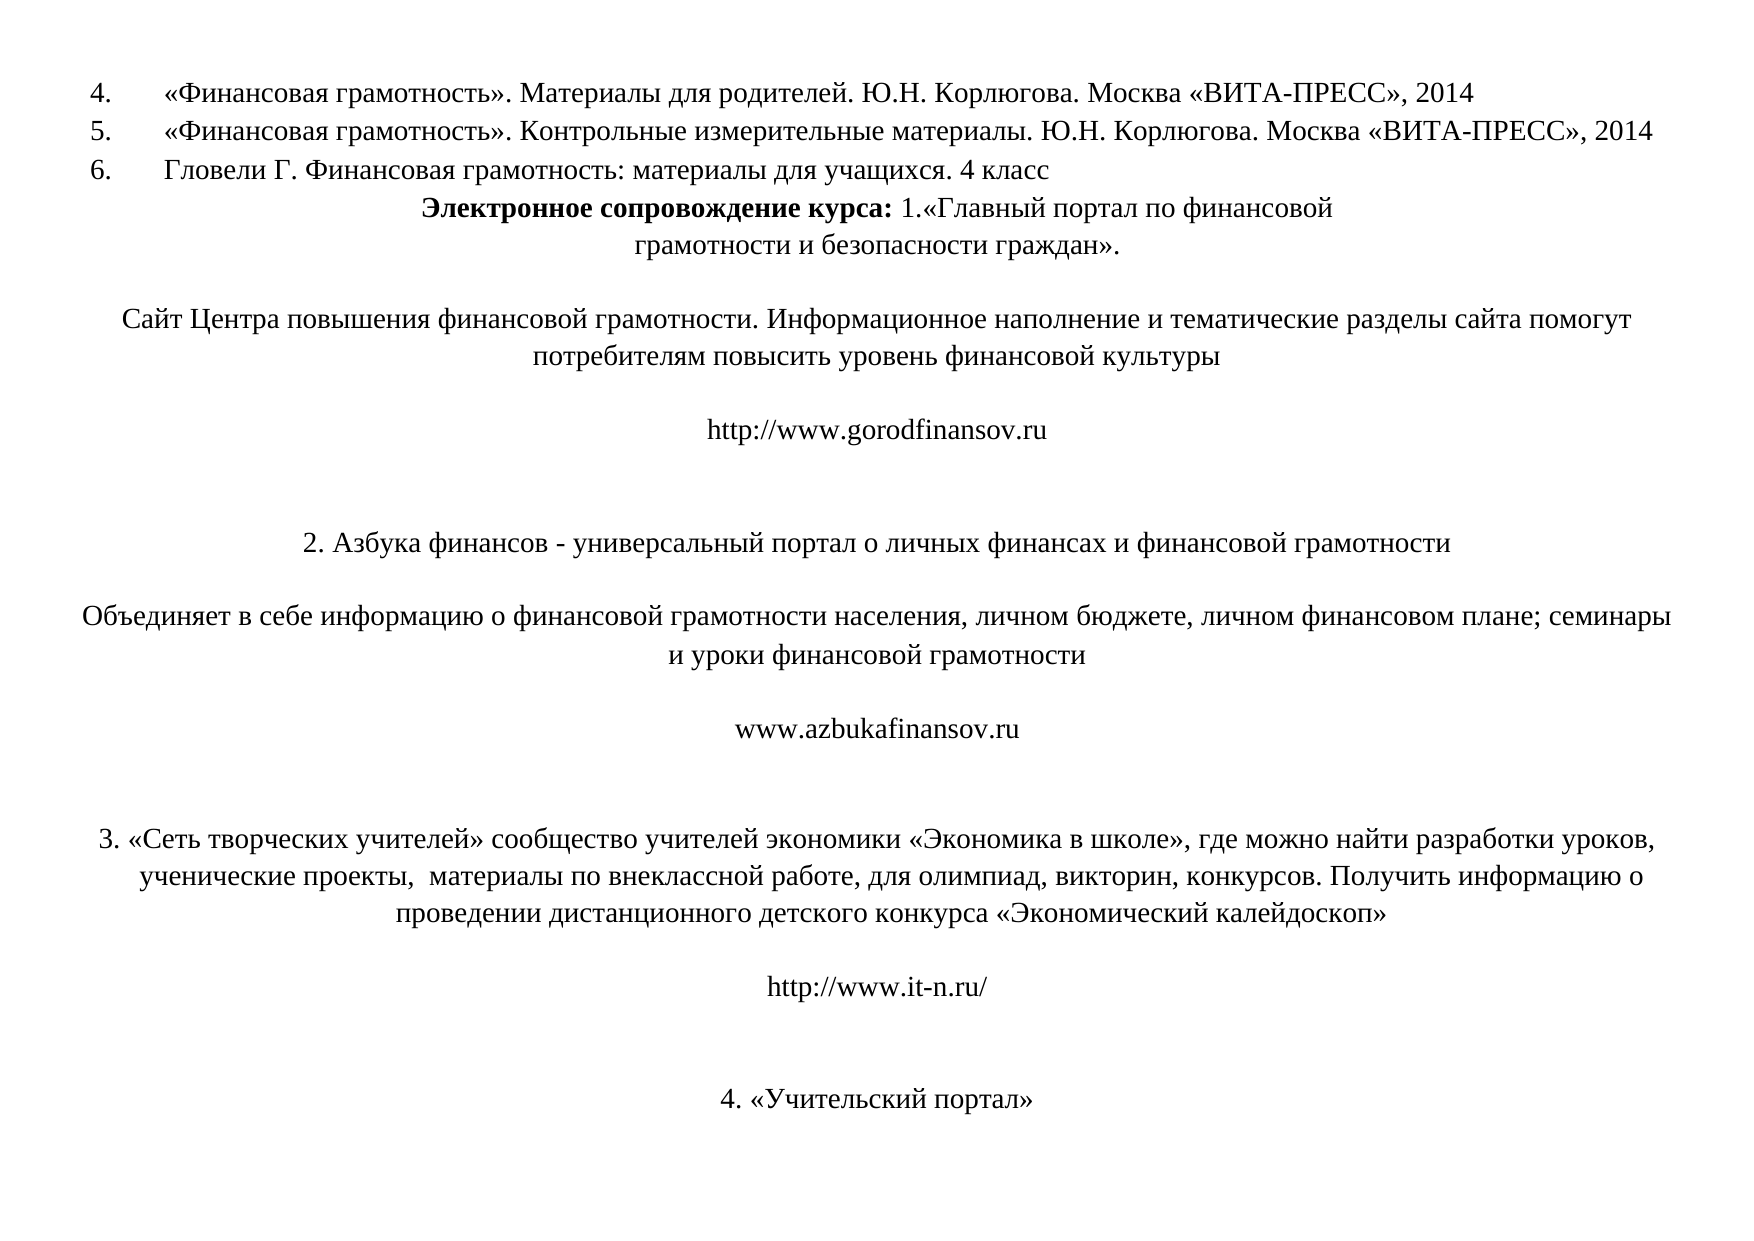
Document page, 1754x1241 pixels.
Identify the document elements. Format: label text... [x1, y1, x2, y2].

text http://www.it-n.ru/ [90, 969, 1664, 1003]
list Азбука финансов - универсальный портал о личных финансах и финансовой грамотности [90, 525, 1664, 558]
text Сайт Центра повышения финансовой грамотности. Информационное наполнение и тематические разделы сайта помогут [90, 301, 1664, 334]
text Объединяет в себе информацию о финансовой грамотности населения, личном бюджете, личном финансовом плане; семинары [82, 598, 1678, 632]
list «Учительский портал» [90, 1081, 1664, 1115]
list «Финансовая грамотность». Контрольные измерительные материалы. Ю.Н. Корлюгова. Москва «ВИТА-ПРЕСС», 2014 [90, 113, 1671, 147]
text www.azbukafinansov.ru [90, 711, 1664, 744]
text потребителям повысить уровень финансовой культуры [90, 338, 1663, 372]
list Гловели Г. Финансовая грамотность: материалы для учащихся. 4 класс [90, 152, 1671, 186]
list «Финансовая грамотность». Материалы для родителей. Ю.Н. Корлюгова. Москва «ВИТА-ПРЕСС», 2014 [90, 75, 1671, 109]
text и уроки финансовой грамотности [90, 637, 1664, 671]
text http://www.gorodfinansov.ru [90, 412, 1664, 446]
list «Сеть творческих учителей» сообщество учителей экономики «Экономика в школе», где можно найти разработки уроков, ученические проекты, материалы по внеклассной работе, для олимпиад, викторин, конкурсов. Получить информацию о проведении дистанционного детского конкурса «Экономический калейдоскоп» [90, 821, 1664, 929]
text Электронное сопровождение курса: 1.«Главный портал по финансовой грамотности и безопасности граждан». [414, 190, 1339, 261]
